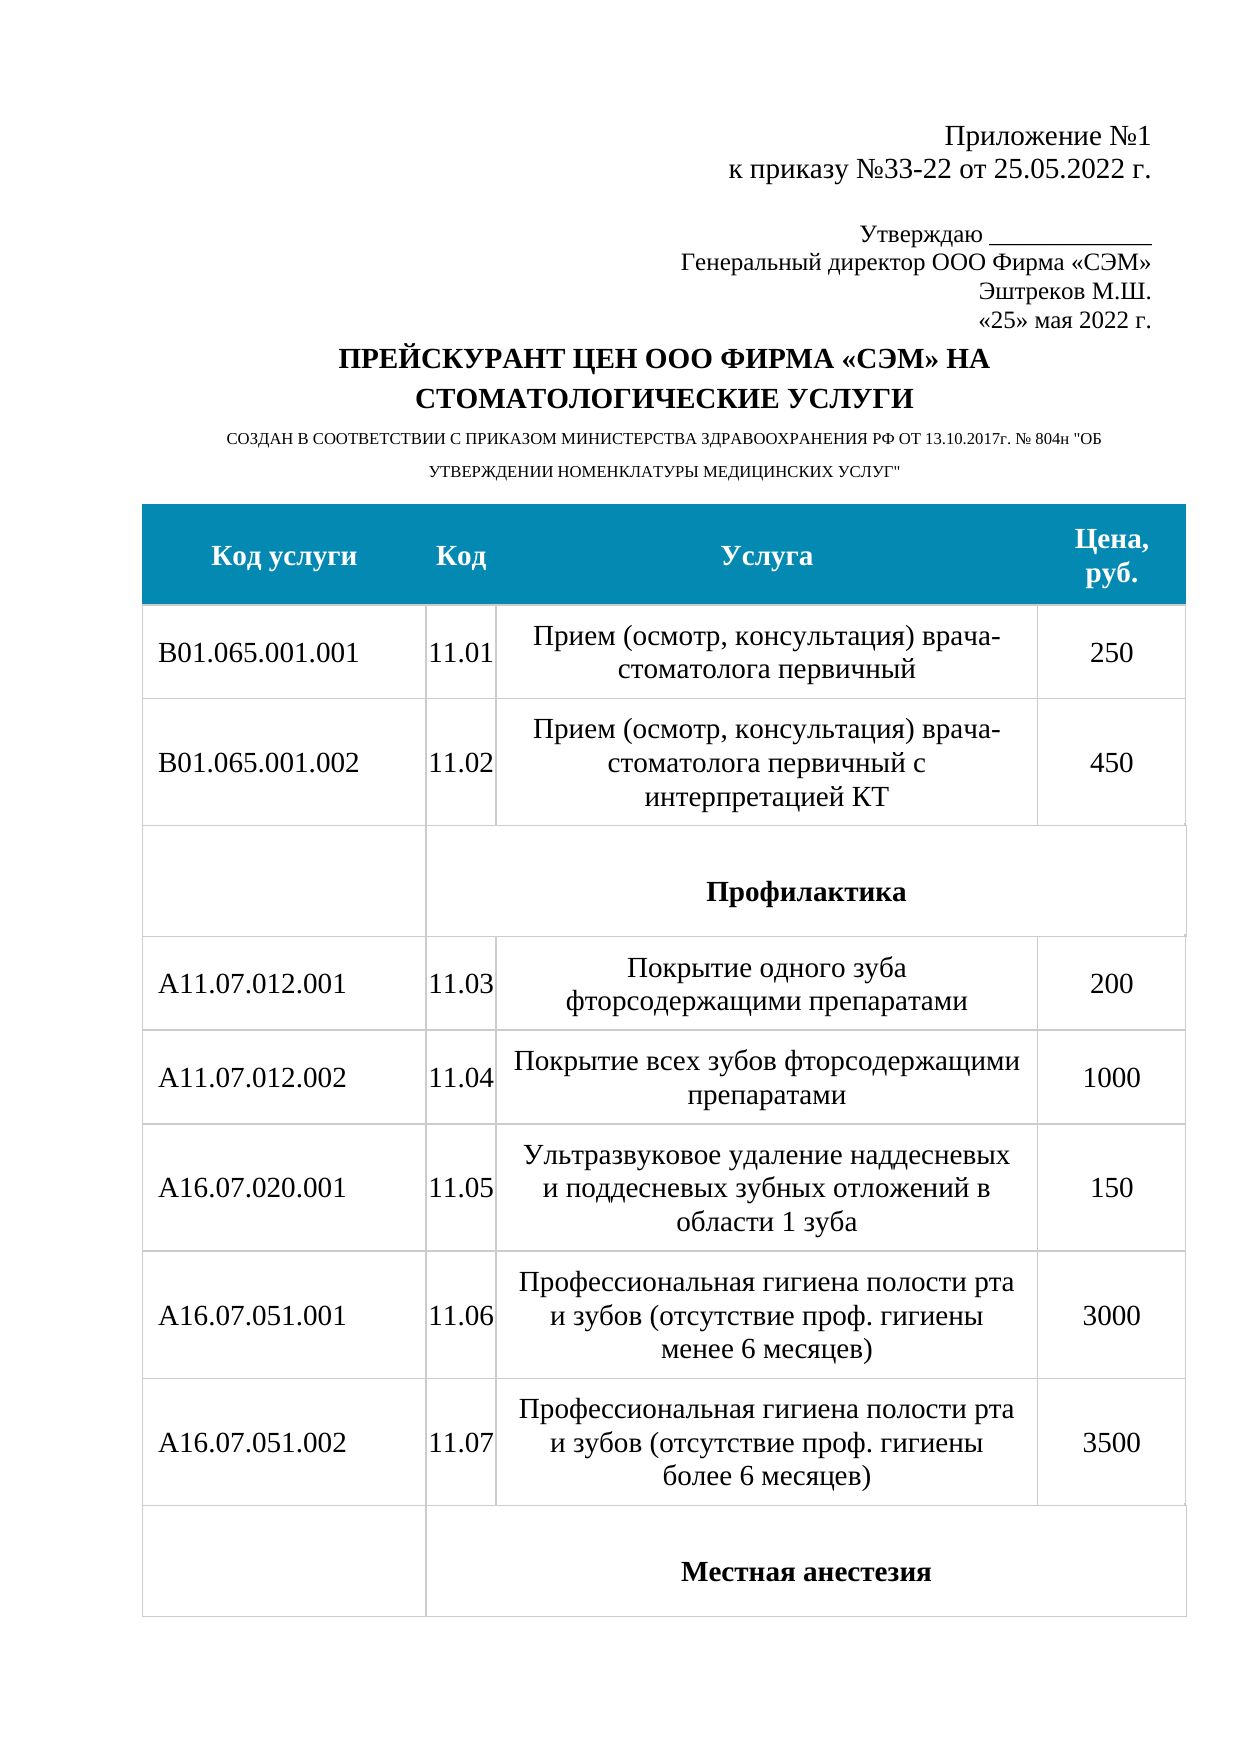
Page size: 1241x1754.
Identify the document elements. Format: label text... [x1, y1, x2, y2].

table_cell А16.07.020.001 [143, 1125, 425, 1250]
table_cell Местная анестезия [427, 1506, 1186, 1616]
table_cell Прием (осмотр, консультация) врача-стоматолога первичный с интерпретацией КТ [497, 699, 1037, 825]
table_cell 450 [1038, 699, 1185, 825]
text Генеральный директор ООО Фирма «СЭМ» [177, 247, 1152, 276]
table_cell Покрытие одного зуба фторсодержащими препаратами [497, 937, 1037, 1029]
table_cell А16.07.051.002 [143, 1379, 425, 1504]
table_cell 11.07 [427, 1379, 495, 1504]
table_header Цена, руб. [1038, 506, 1185, 604]
table_cell 11.05 [427, 1125, 495, 1250]
table_cell 11.06 [427, 1252, 495, 1377]
table_cell 250 [1038, 606, 1185, 698]
table_header Услуга [497, 506, 1037, 604]
table_cell 3000 [1038, 1252, 1185, 1377]
table_cell А16.07.051.001 [143, 1252, 425, 1377]
table_cell [143, 826, 425, 936]
text Приложение №1 [177, 118, 1152, 152]
table_cell 200 [1038, 937, 1185, 1029]
table_cell 11.04 [427, 1031, 495, 1123]
table_cell Профессиональная гигиена полости рта и зубов (отсутствие проф. гигиены менее 6 месяцев) [497, 1252, 1037, 1377]
table_cell 11.02 [427, 699, 495, 825]
table_cell А11.07.012.001 [143, 937, 425, 1029]
text СОЗДАН В СООТВЕТСТВИИ С ПРИКАЗОМ МИНИСТЕРСТВА ЗДРАВООХРАНЕНИЯ РФ ОТ 13.10.2017г. № 804н "ОБ УТВЕРЖДЕНИИ НОМЕНКЛАТУРЫ МЕДИЦИНСКИХ УСЛУГ" [177, 415, 1152, 481]
table_cell Профессиональная гигиена полости рта и зубов (отсутствие проф. гигиены более 6 месяцев) [497, 1379, 1037, 1504]
table_cell Прием (осмотр, консультация) врача-стоматолога первичный [497, 606, 1037, 698]
text Эштреков М.Ш. [177, 276, 1152, 305]
table_cell 11.03 [427, 937, 495, 1029]
table_cell 11.01 [427, 606, 495, 698]
table_cell 1000 [1038, 1031, 1185, 1123]
table_cell 3500 [1038, 1379, 1185, 1504]
table_cell А11.07.012.002 [143, 1031, 425, 1123]
text «25» мая 2022 г. [177, 305, 1152, 334]
table_cell B01.065.001.001 [143, 606, 425, 698]
table_cell Профилактика [427, 826, 1186, 936]
table_cell 150 [1038, 1125, 1185, 1250]
table_cell Покрытие всех зубов фторсодержащими препаратами [497, 1031, 1037, 1123]
table_header Код услуги [143, 506, 425, 604]
table_cell [143, 1506, 425, 1616]
text Утверждаю _____________ [177, 219, 1152, 247]
text к приказу №33-22 от 25.05.2022 г. [177, 152, 1152, 185]
table_cell B01.065.001.002 [143, 699, 425, 825]
table_header Код [427, 506, 495, 604]
text ПРЕЙСКУРАНТ ЦЕН ООО ФИРМА «СЭМ» НА СТОМАТОЛОГИЧЕСКИЕ УСЛУГИ [177, 334, 1152, 415]
table_cell Ультразвуковое удаление наддесневых и поддесневых зубных отложений в области 1 зуба [497, 1125, 1037, 1250]
